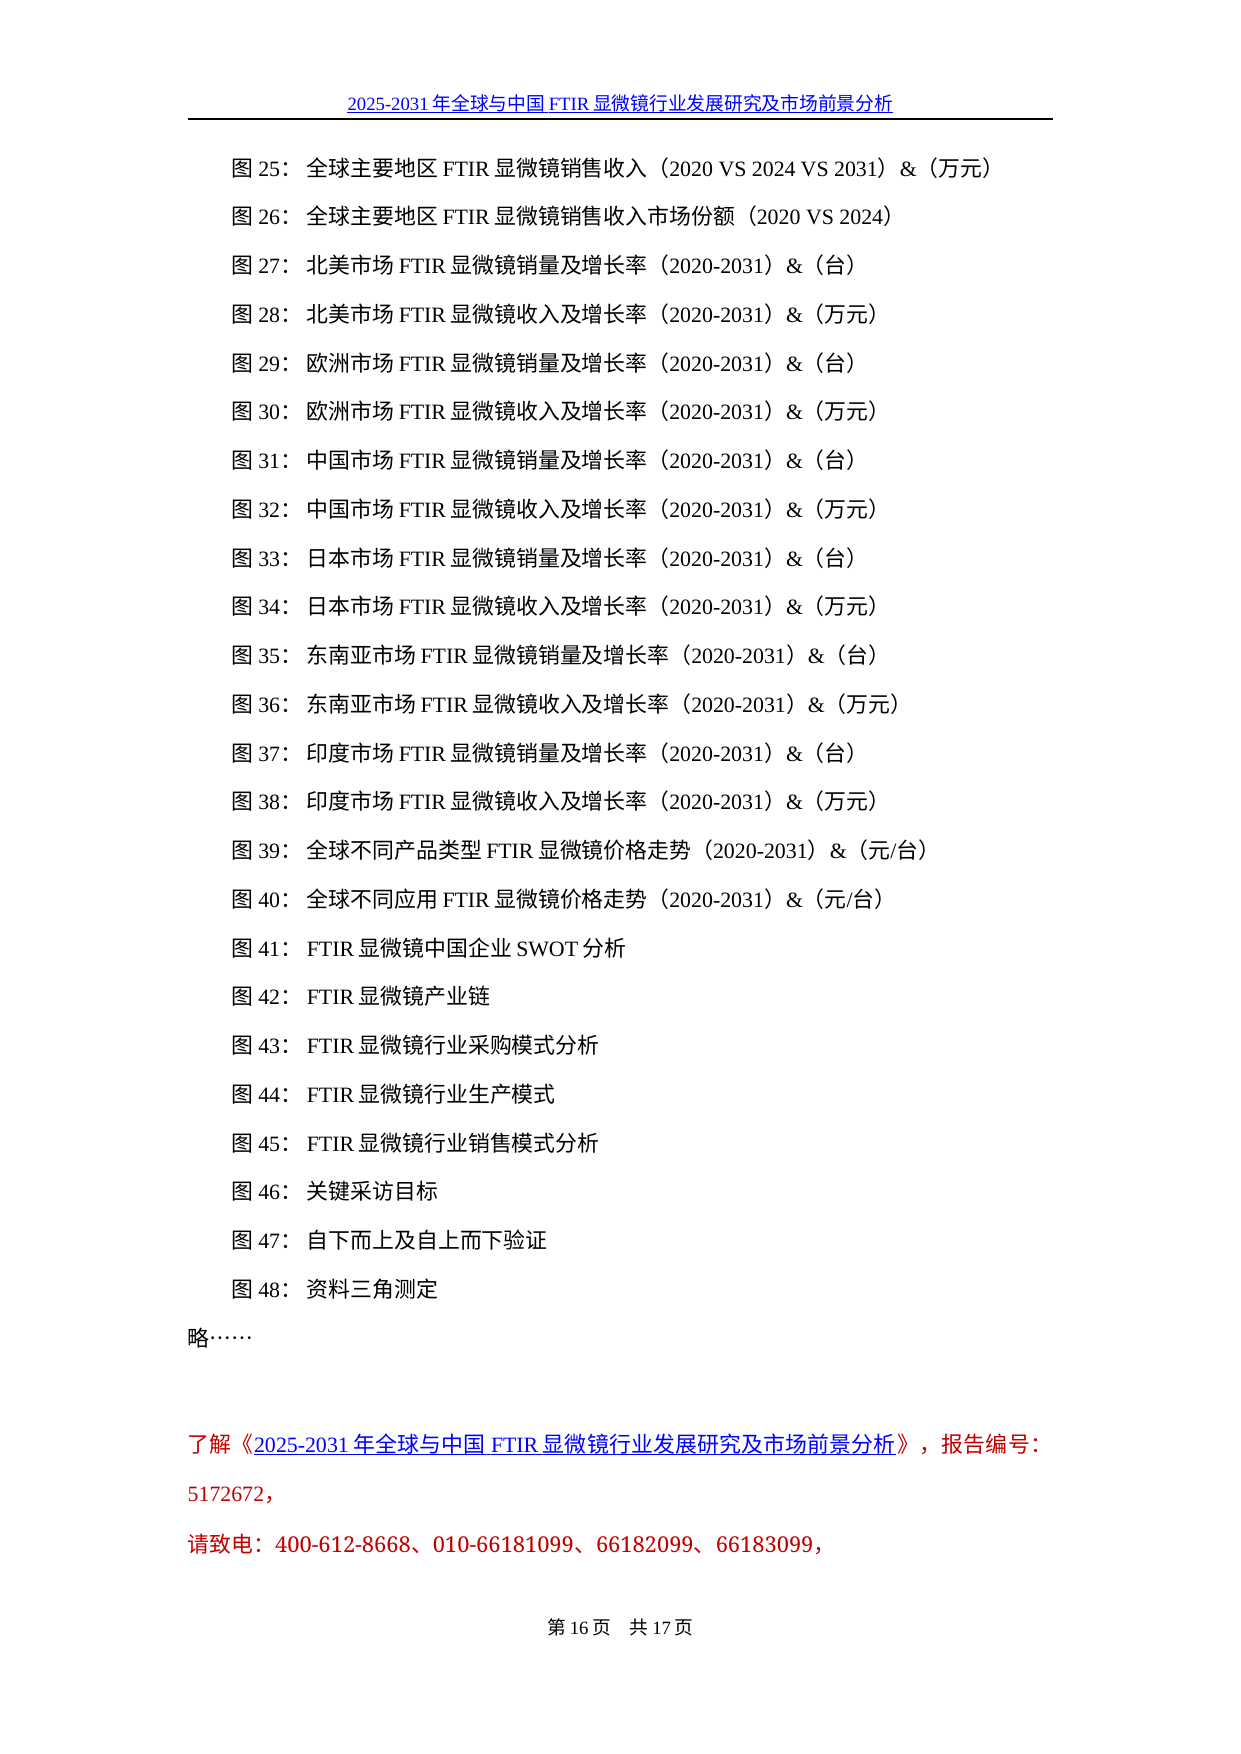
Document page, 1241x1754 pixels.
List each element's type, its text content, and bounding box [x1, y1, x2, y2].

text 请致电：400-612-8668、010-66181099、66182099、66183099， [187, 1527, 1053, 1559]
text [187, 150, 1053, 1353]
text 了解《2025-2031年全球与中国FTIR显微镜行业发展研究及市场前景分析》，报告编号：5172672， [187, 1427, 1053, 1508]
